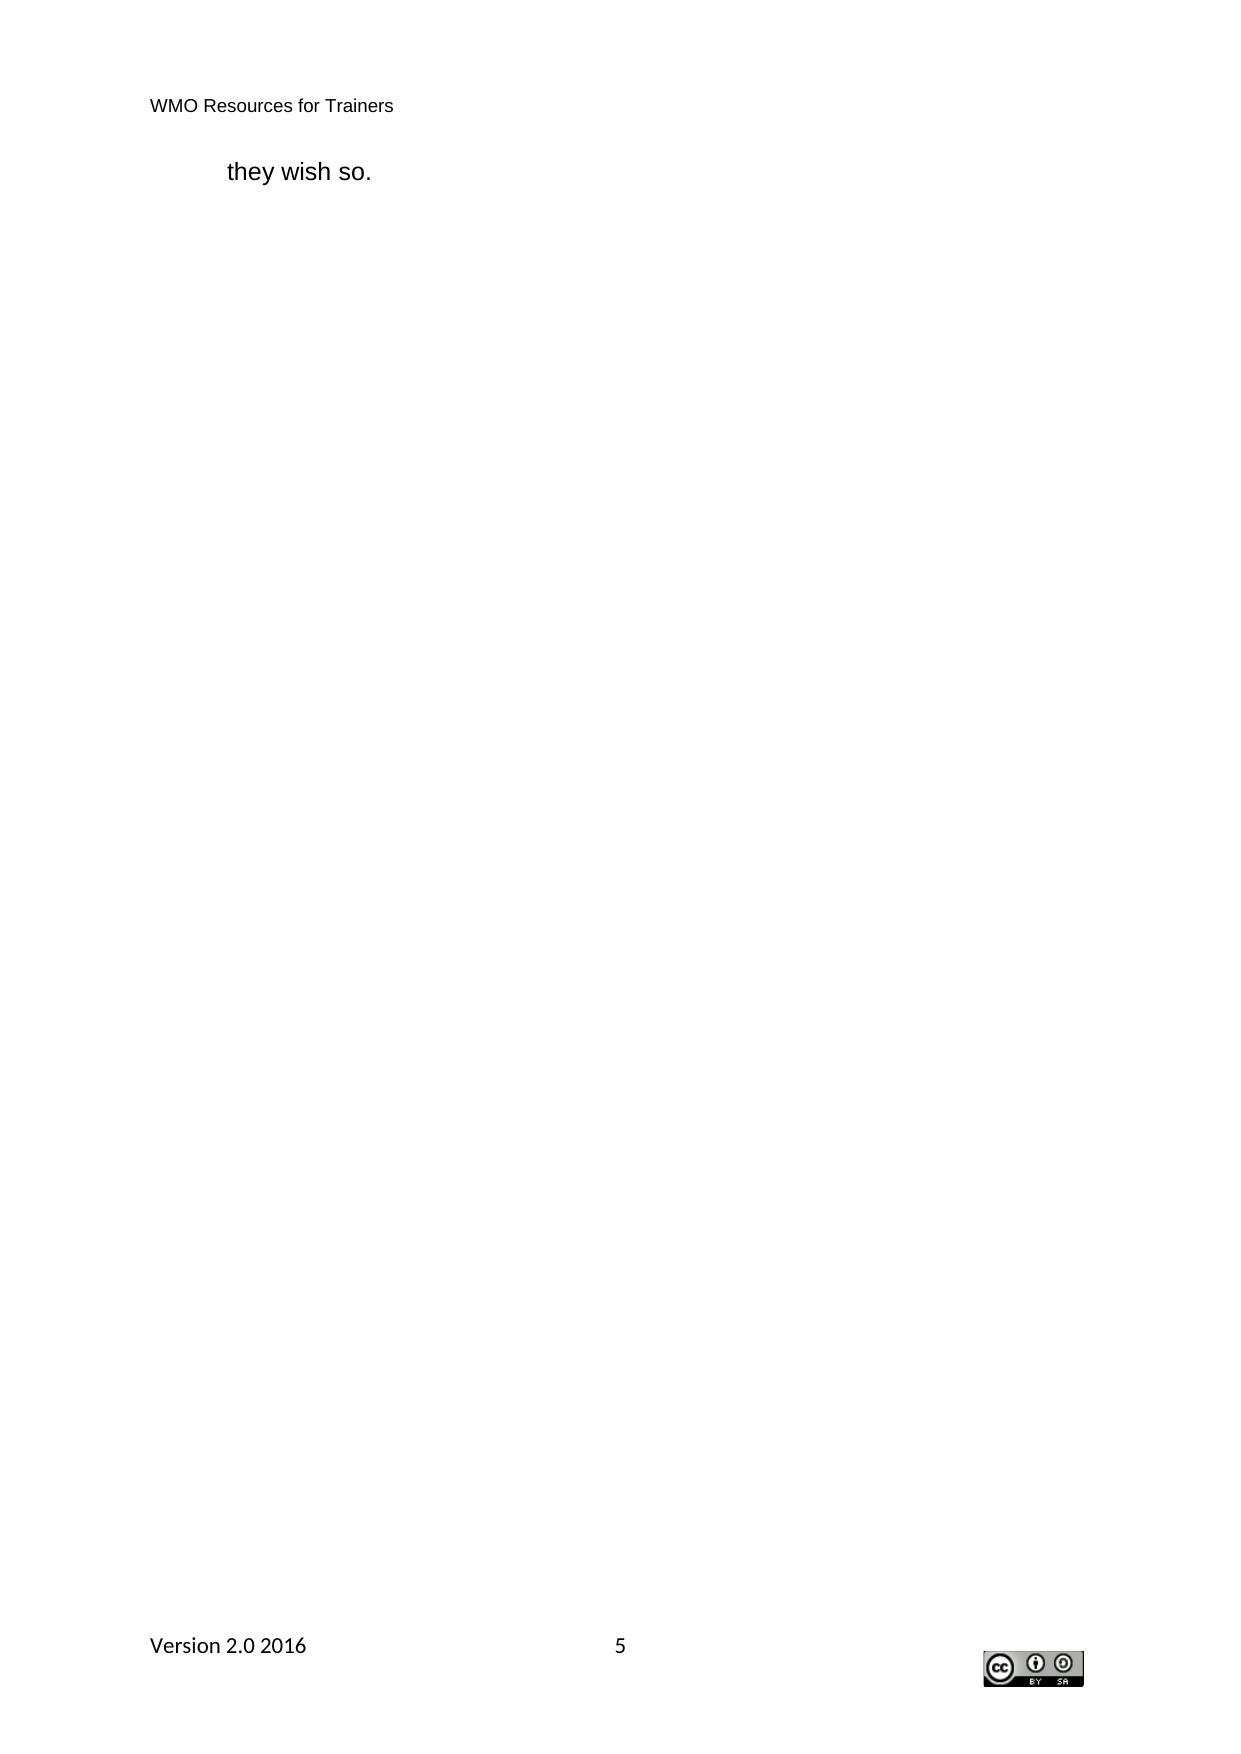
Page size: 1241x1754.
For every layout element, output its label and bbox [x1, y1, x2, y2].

list [189, 150, 1096, 187]
picture [983, 1651, 1084, 1687]
